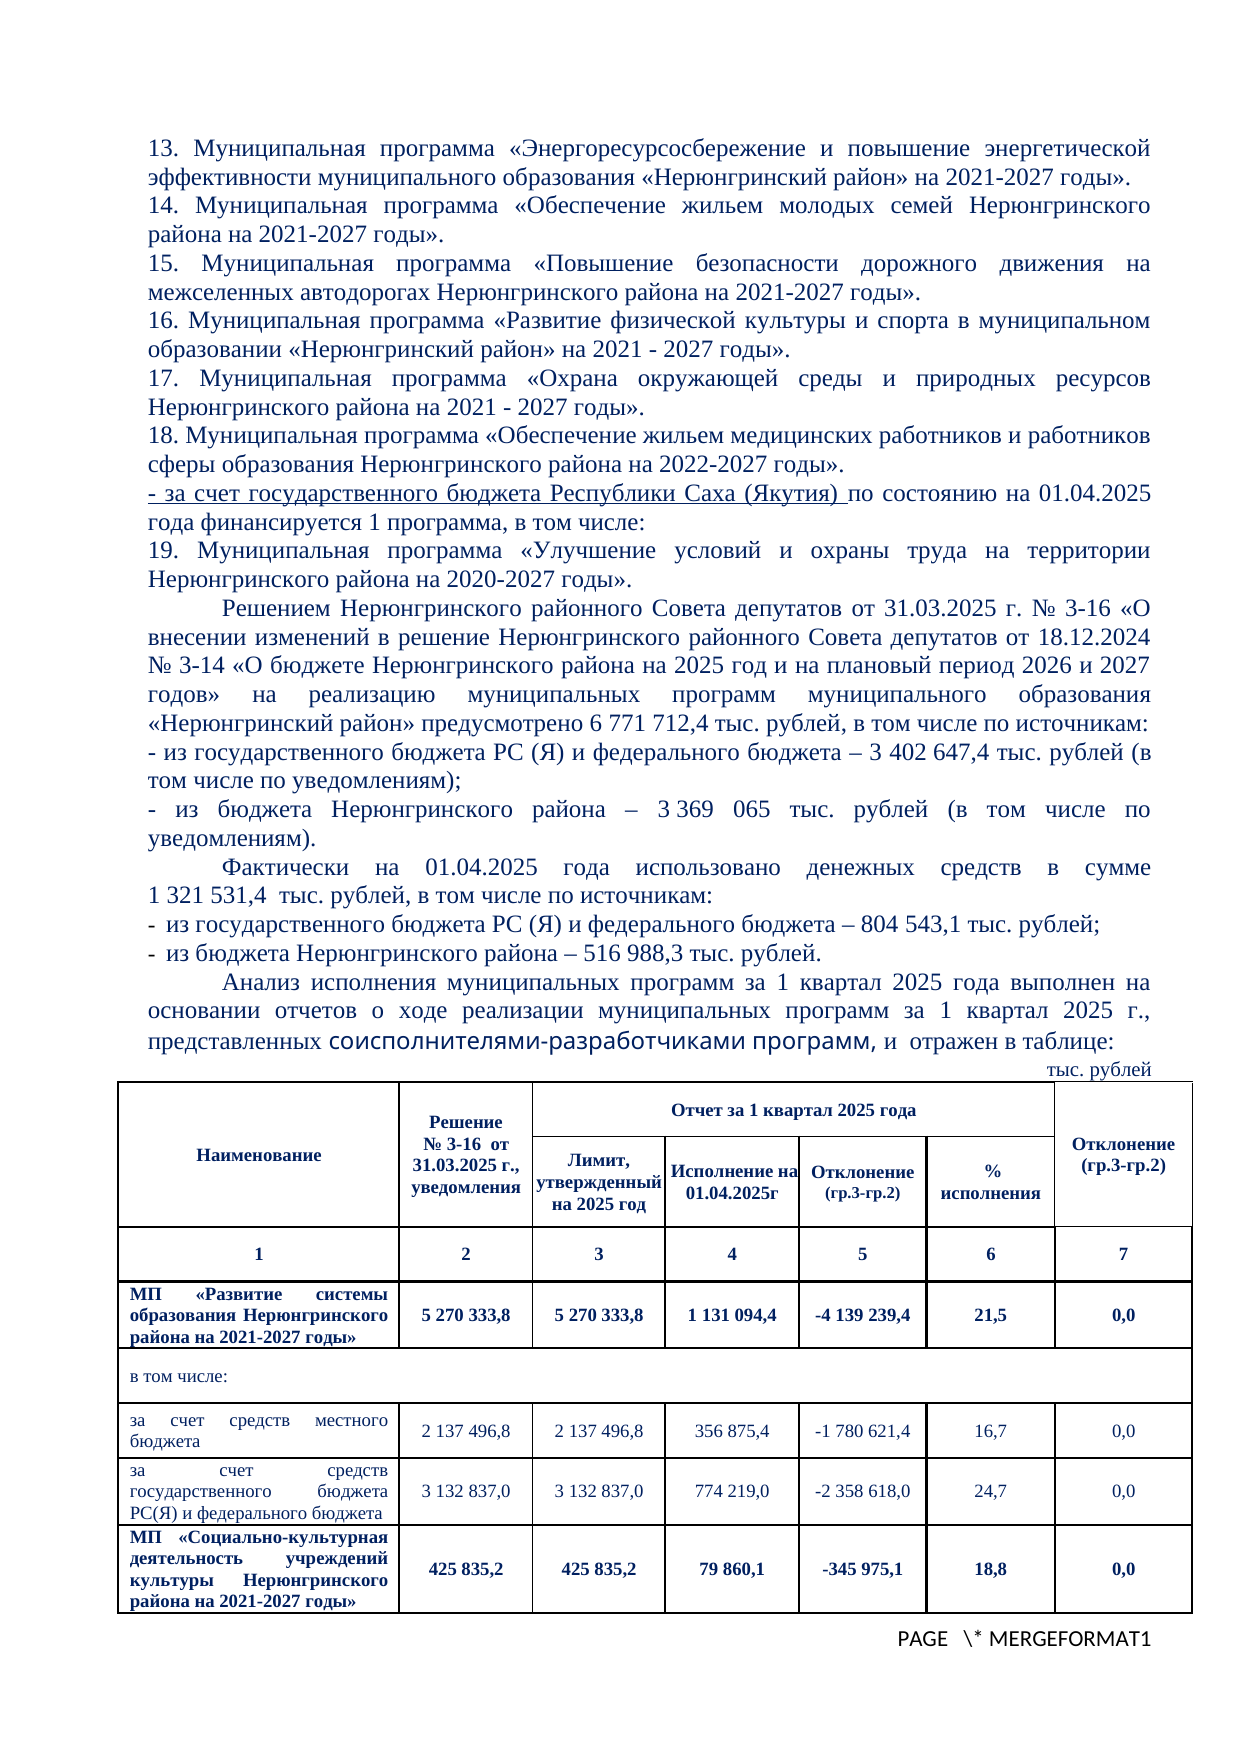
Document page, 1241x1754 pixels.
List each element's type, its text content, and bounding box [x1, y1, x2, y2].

table_cell % исполнения [928, 1137, 1054, 1226]
table_cell 0,0 [1056, 1283, 1191, 1347]
list из государственного бюджета РС (Я) и федерального бюджета – 804 543,1 тыс. рублей; [148, 909, 1152, 938]
table_cell 7 [1056, 1227, 1191, 1280]
table_cell 4 [666, 1228, 798, 1280]
text 19. Муниципальная программа «Улучшение условий и охраны труда на территории Нерюнгринского района на 2020-2027 годы». [148, 535, 1152, 593]
table_cell Отклонение (гр.3-гр.2) [800, 1137, 925, 1226]
table_cell Лимит, утвержденный на 2025 год [533, 1137, 664, 1226]
table_cell -4 139 239,4 [800, 1283, 925, 1347]
text - за счет государственного бюджета Республики Саха (Якутия) по состоянию на 01.04.2025 года финансируется 1 программа, в том числе: [148, 478, 1152, 535]
text Анализ исполнения муниципальных программ за 1 квартал 2025 года выполнен на основании отчетов о ходе реализации муниципальных программ за 1 квартал 2025 г., представленных соисполнителями-разработчиками программ, и отражен в таблице: [148, 967, 1152, 1057]
text 18. Муниципальная программа «Обеспечение жильем медицинских работников и работников сферы образования Нерюнгринского района на 2022-2027 годы». [148, 420, 1152, 478]
text тыс. рублей [148, 1057, 1152, 1081]
table_header Решение № 3-16 от 31.03.2025 г., уведомления [400, 1083, 532, 1226]
text 15. Муниципальная программа «Повышение безопасности дорожного движения на межселенных автодорогах Нерюнгринского района на 2021-2027 годы». [148, 248, 1152, 305]
table_cell 5 [800, 1228, 925, 1280]
table_cell 24,7 [928, 1459, 1054, 1523]
table_cell 1 131 094,4 [666, 1283, 798, 1347]
table_cell -1 780 621,4 [800, 1404, 925, 1457]
table_cell 6 [928, 1228, 1054, 1280]
table_cell 356 875,4 [666, 1404, 798, 1457]
text 16. Муниципальная программа «Развитие физической культуры и спорта в муниципальном образовании «Нерюнгринский район» на 2021 - 2027 годы». [148, 305, 1152, 363]
table_cell в том числе: [119, 1349, 1191, 1402]
table_cell 2 [400, 1228, 532, 1280]
text - из бюджета Нерюнгринского района – 3 369 065 тыс. рублей (в том числе по уведомлениям). [148, 794, 1152, 852]
table_cell 0,0 [1056, 1526, 1191, 1612]
table_cell 21,5 [928, 1283, 1054, 1347]
table_cell 5 270 333,8 [400, 1283, 532, 1347]
text 14. Муниципальная программа «Обеспечение жильем молодых семей Нерюнгринского района на 2021-2027 годы». [148, 190, 1152, 248]
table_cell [119, 1459, 398, 1523]
text - из государственного бюджета РС (Я) и федерального бюджета – 3 402 647,4 тыс. рублей (в том числе по уведомлениям); [148, 737, 1152, 794]
table_cell 2 137 496,8 [533, 1404, 664, 1457]
table_cell 79 860,1 [666, 1526, 798, 1612]
table_cell за счет средств местного бюджета [119, 1404, 398, 1457]
text 13. Муниципальная программа «Энергоресурсосбережение и повышение энергетической эффективности муниципального образования «Нерюнгринский район» на 2021-2027 годы». [148, 133, 1152, 190]
table_cell 18,8 [928, 1526, 1054, 1612]
table_header Наименование [119, 1083, 398, 1226]
table_cell 0,0 [1056, 1404, 1191, 1457]
table_header Отклонение (гр.3-гр.2) [1055, 1082, 1192, 1226]
table_cell -2 358 618,0 [800, 1459, 925, 1523]
text 17. Муниципальная программа «Охрана окружающей среды и природных ресурсов Нерюнгринского района на 2021 - 2027 годы». [148, 363, 1152, 420]
table_cell 774 219,0 [666, 1459, 798, 1523]
table_cell 425 835,2 [533, 1526, 664, 1612]
text Фактически на 01.04.2025 года использовано денежных средств в сумме 1 321 531,4 тыс. рублей, в том числе по источникам: [148, 852, 1152, 909]
table_cell МП «Развитие системы образования Нерюнгринского района на 2021-2027 годы» [119, 1283, 398, 1347]
table_cell 16,7 [928, 1404, 1054, 1457]
table_cell 1 [119, 1228, 398, 1280]
text Решением Нерюнгринского районного Совета депутатов от 31.03.2025 г. № 3-16 «О внесении изменений в решение Нерюнгринского районного Совета депутатов от 18.12.2024 № 3-14 «О бюджете Нерюнгринского района на 2025 год и на плановый период 2026 и 2027 годов» на реализацию муниципальных программ муниципального образования «Нерюнгринский район» предусмотрено 6 771 712,4 тыс. рублей, в том числе по источникам: [148, 593, 1152, 737]
table_cell 5 270 333,8 [533, 1283, 664, 1347]
table_cell -345 975,1 [800, 1526, 925, 1612]
list из бюджета Нерюнгринского района – 516 988,3 тыс. рублей. [148, 938, 1152, 967]
table_cell 2 137 496,8 [400, 1404, 532, 1457]
table_cell МП «Социально-культурная деятельность учреждений культуры Нерюнгринского района на 2021-2027 годы» [119, 1526, 398, 1612]
table_header Отчет за 1 квартал 2025 года [533, 1083, 1054, 1136]
table_cell 425 835,2 [400, 1526, 532, 1612]
table_cell 3 132 837,0 [533, 1459, 664, 1523]
table_cell 3 [533, 1228, 664, 1280]
table_cell 0,0 [1056, 1459, 1191, 1523]
table_cell Исполнение на 01.04.2025г [666, 1137, 798, 1226]
table_cell 3 132 837,0 [400, 1459, 532, 1523]
